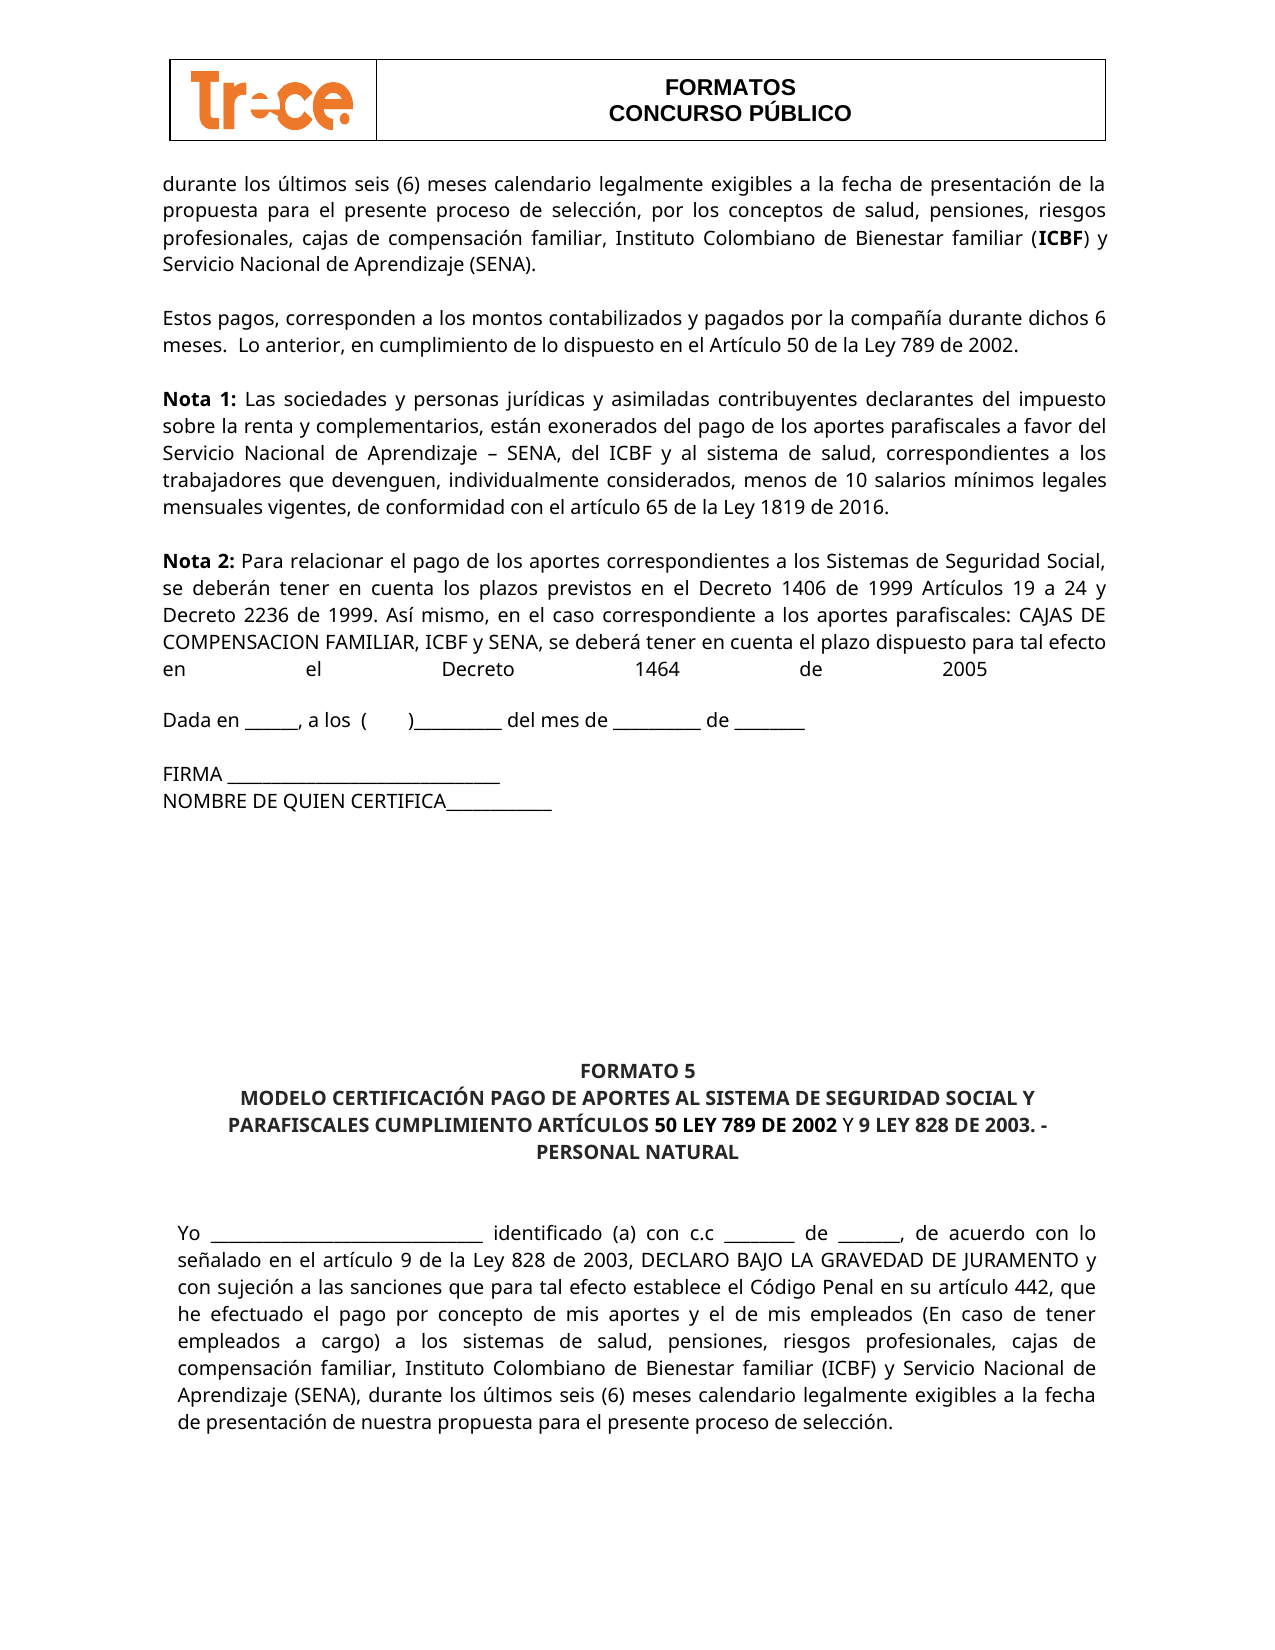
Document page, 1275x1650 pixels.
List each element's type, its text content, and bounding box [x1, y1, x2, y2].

text MODELO CERTIFICACIÓN PAGO DE APORTES AL SISTEMA DE SEGURIDAD SOCIAL Y PARAFISCALES CUMPLIMIENTO ARTÍCULOS 50 LEY 789 DE 2002 Y 9 LEY 828 DE 2003. - PERSONAL NATURAL [177, 1084, 1098, 1165]
text Yo _______________________________ identificado (a) con c.c ________ de _______, de acuerdo con lo señalado en el artículo 9 de la Ley 828 de 2003, DECLARO BAJO LA GRAVEDAD DE JURAMENTO y con sujeción a las sanciones que para tal efecto establece el Código Penal en su artículo 442, que he efectuado el pago por concepto de mis aportes y el de mis empleados (En caso de tener empleados a cargo) a los sistemas de salud, pensiones, riesgos profesionales, cajas de compensación familiar, Instituto Colombiano de Bienestar familiar (ICBF) y Servicio Nacional de Aprendizaje (SENA), durante los últimos seis (6) meses calendario legalmente exigibles a la fecha de presentación de nuestra propuesta para el presente proceso de selección. [177, 1219, 1098, 1435]
text NOMBRE DE QUIEN CERTIFICA____________ [162, 787, 1107, 814]
text FIRMA _______________________________ [162, 760, 1107, 787]
text Nota 1: Las sociedades y personas jurídicas y asimiladas contribuyentes declarantes del impuesto sobre la renta y complementarios, están exonerados del pago de los aportes parafiscales a favor del Servicio Nacional de Aprendizaje – SENA, del ICBF y al sistema de salud, correspondientes a los trabajadores que devenguen, individualmente considerados, menos de 10 salarios mínimos legales mensuales vigentes, de conformidad con el artículo 65 de la Ley 1819 de 2016. [162, 386, 1107, 521]
text Nota 2: Para relacionar el pago de los aportes correspondientes a los Sistemas de Seguridad Social, se deberán tener en cuenta los plazos previstos en el Decreto 1406 de 1999 Artículos 19 a 24 y Decreto 2236 de 1999. Así mismo, en el caso correspondiente a los aportes parafiscales: CAJAS DE COMPENSACION FAMILIAR, ICBF y SENA, se deberá tener en cuenta el plazo dispuesto para tal efecto en el Decreto 1464 de 2005 [162, 547, 1107, 706]
text Estos pagos, corresponden a los montos contabilizados y pagados por la compañía durante dichos 6 meses. Lo anterior, en cumplimiento de lo dispuesto en el Artículo 50 de la Ley 789 de 2002. [162, 305, 1107, 359]
text FORMATO 5 [177, 1057, 1098, 1084]
picture [181, 60, 363, 141]
text Dada en ______, a los ( )__________ del mes de __________ de ________ [162, 706, 1107, 733]
